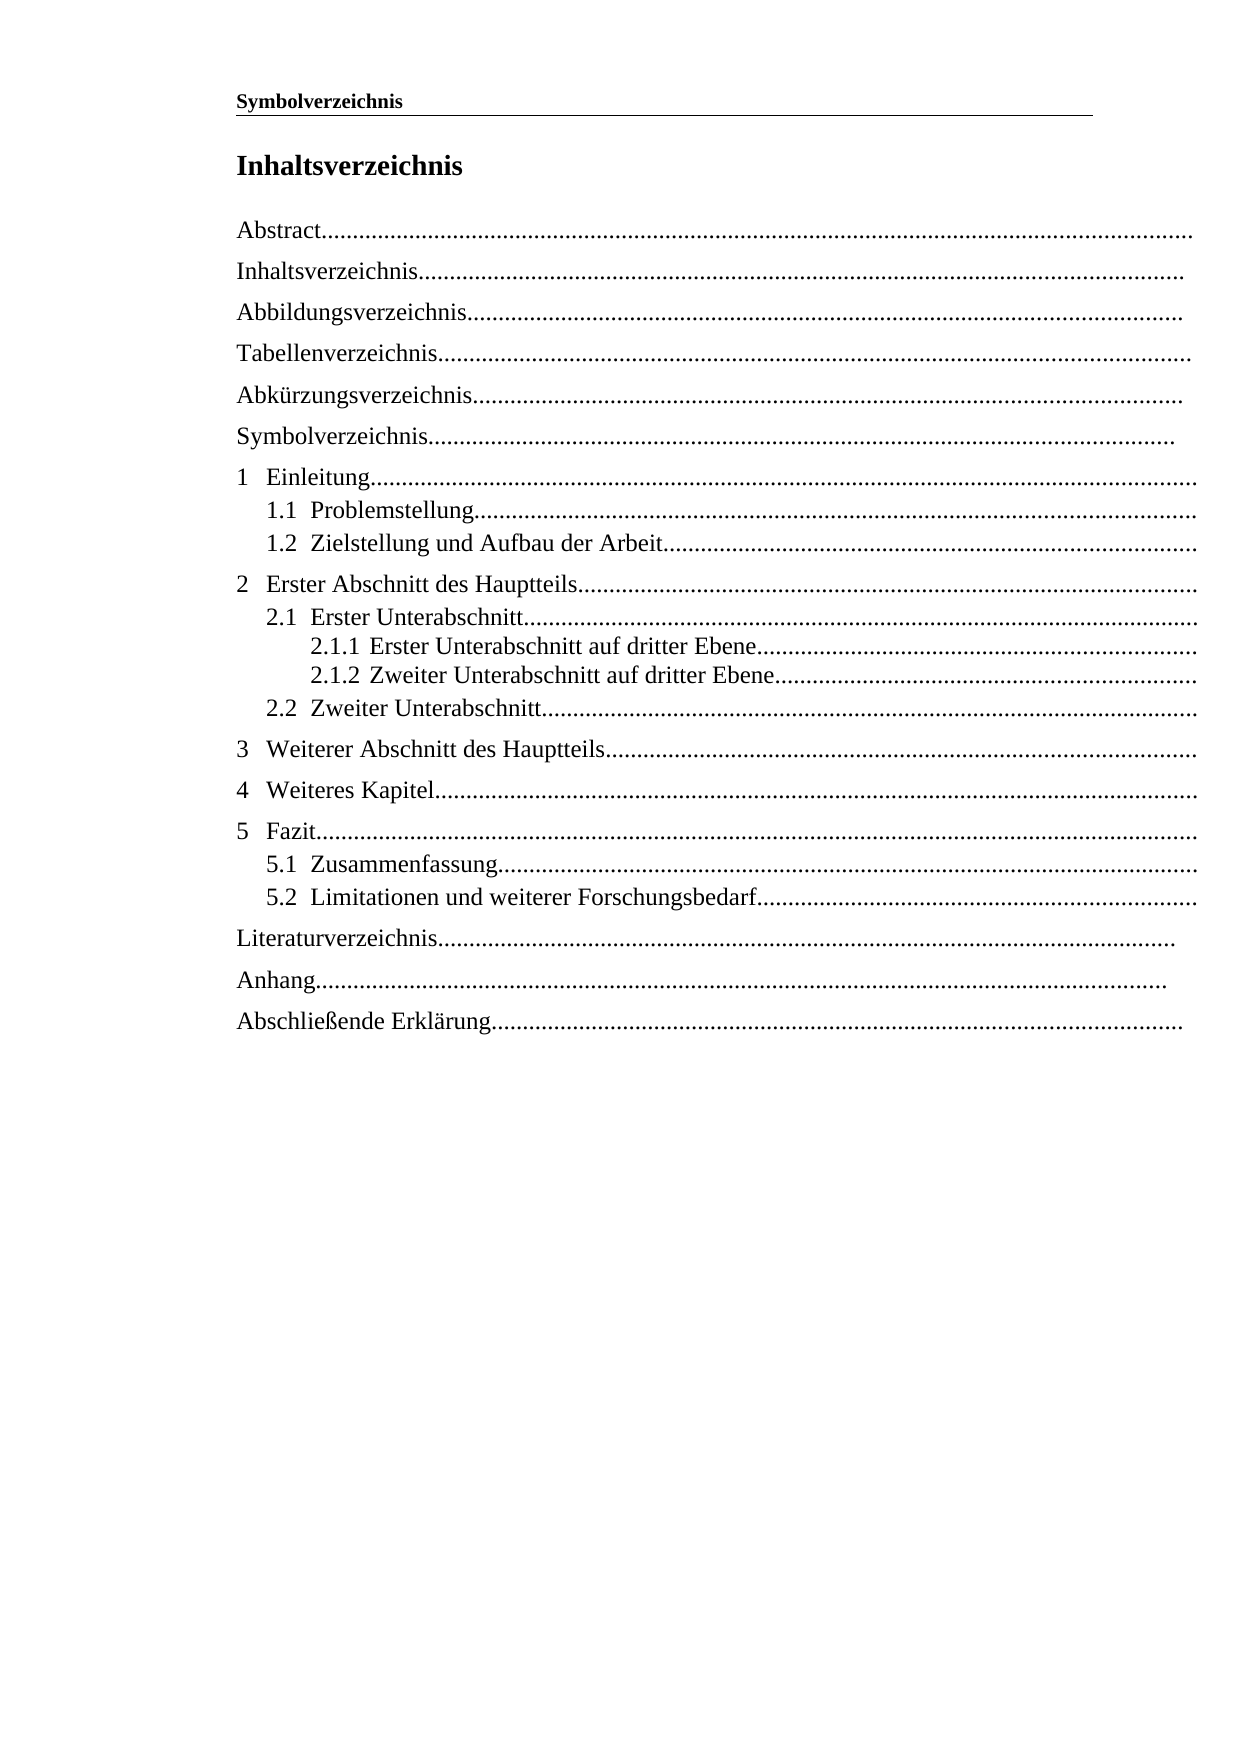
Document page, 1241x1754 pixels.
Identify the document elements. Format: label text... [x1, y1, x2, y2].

text 2.1.1 Erster Unterabschnitt auf dritter Ebene 2 [310, 631, 1092, 660]
text Literaturverzeichnis VII [236, 923, 1092, 952]
text Inhaltsverzeichnis III [236, 256, 1092, 285]
text 2.2 Zweiter Unterabschnitt 2 [266, 693, 1092, 721]
text 3 Weiterer Abschnitt des Hauptteils 3 [236, 734, 1092, 763]
text Abkürzungsverzeichnis VI [236, 380, 1092, 408]
text 2 Erster Abschnitt des Hauptteils 2 [236, 569, 1092, 598]
text 2.1 Erster Unterabschnitt 2 [266, 602, 1092, 631]
text 1 Einleitung 1 [236, 462, 1092, 491]
text Abbildungsverzeichnis IV [236, 297, 1092, 326]
text 1.2 Zielstellung und Aufbau der Arbeit 1 [266, 528, 1092, 557]
text 4 Weiteres Kapitel 4 [236, 775, 1092, 804]
text Tabellenverzeichnis V [236, 338, 1092, 367]
text Abschließende Erklärung IX [236, 1006, 1092, 1035]
subtitle Inhaltsverzeichnis [236, 148, 1092, 181]
text 2.1.2 Zweiter Unterabschnitt auf dritter Ebene 2 [310, 660, 1092, 688]
text Anhang VIII [236, 965, 1092, 993]
text Abstract II [236, 215, 1092, 243]
text 5.1 Zusammenfassung 5 [266, 849, 1092, 878]
text 5 Fazit 5 [236, 816, 1092, 845]
text 1.1 Problemstellung 1 [266, 495, 1092, 524]
text Symbolverzeichnis VII [236, 421, 1092, 450]
text 5.2 Limitationen und weiterer Forschungsbedarf 5 [266, 882, 1092, 911]
